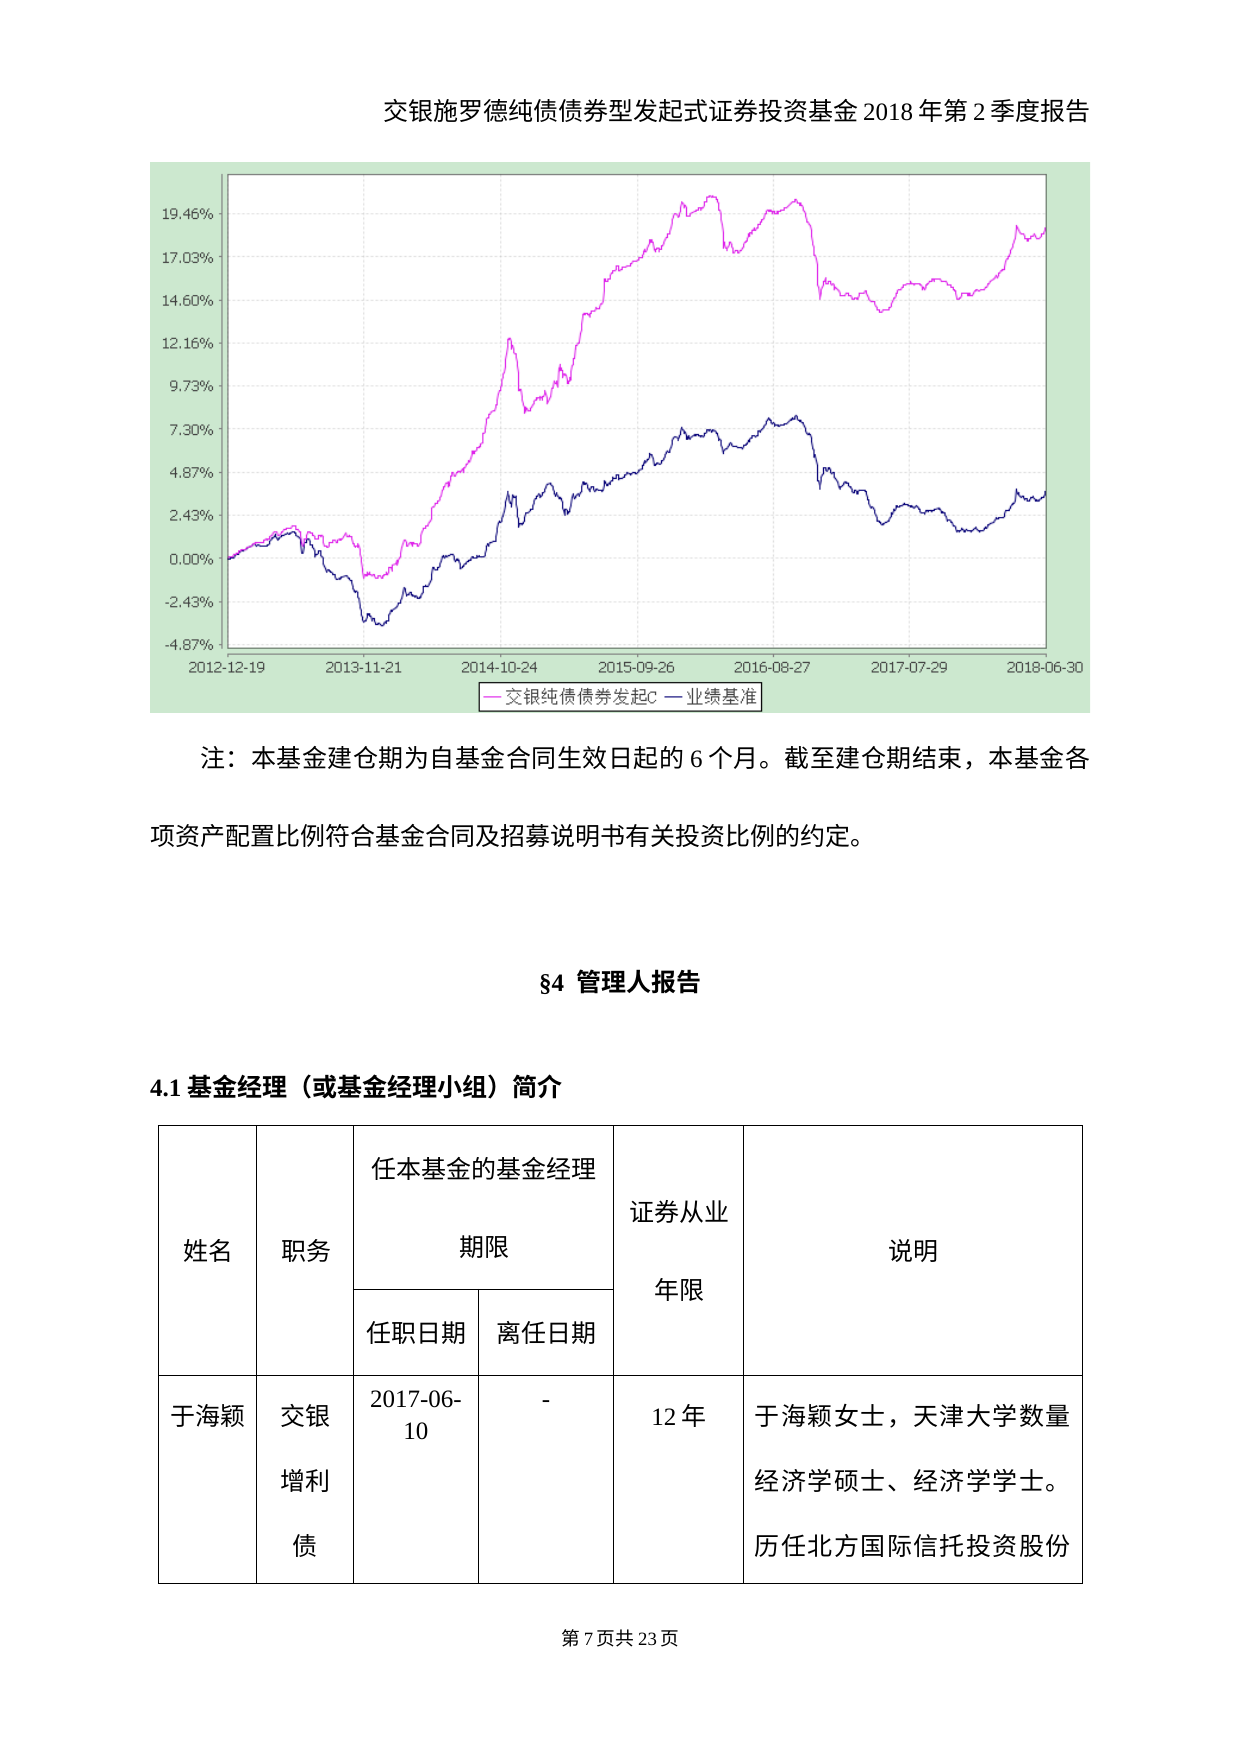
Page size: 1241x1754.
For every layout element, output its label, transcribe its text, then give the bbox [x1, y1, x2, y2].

table_header 任本基金的基金经理期限 [354, 1126, 613, 1289]
table_cell 2017-06-10 [354, 1376, 478, 1583]
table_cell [257, 1376, 353, 1583]
table_header 证券从业年限 [614, 1126, 743, 1375]
picture [150, 162, 1091, 713]
table_cell - [479, 1376, 613, 1583]
table_cell 于海颖 [159, 1376, 256, 1583]
text 注：本基金建仓期为自基金合同生效日起的6个月。截至建仓期结束，本基金各项资产配置比例符合基金合同及招募说明书有关投资比例的约定。 [150, 724, 1090, 867]
text 4.1 基金经理（或基金经理小组）简介 [150, 1053, 1090, 1118]
table_header 姓名 [159, 1126, 256, 1375]
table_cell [744, 1376, 1082, 1583]
subtitle §4 管理人报告 [150, 948, 1090, 1013]
table_cell 12年 [614, 1376, 743, 1583]
table_cell 离任日期 [479, 1290, 613, 1375]
table_header 说明 [744, 1126, 1082, 1375]
table_header 职务 [257, 1126, 353, 1375]
table_cell 任职日期 [354, 1290, 478, 1375]
